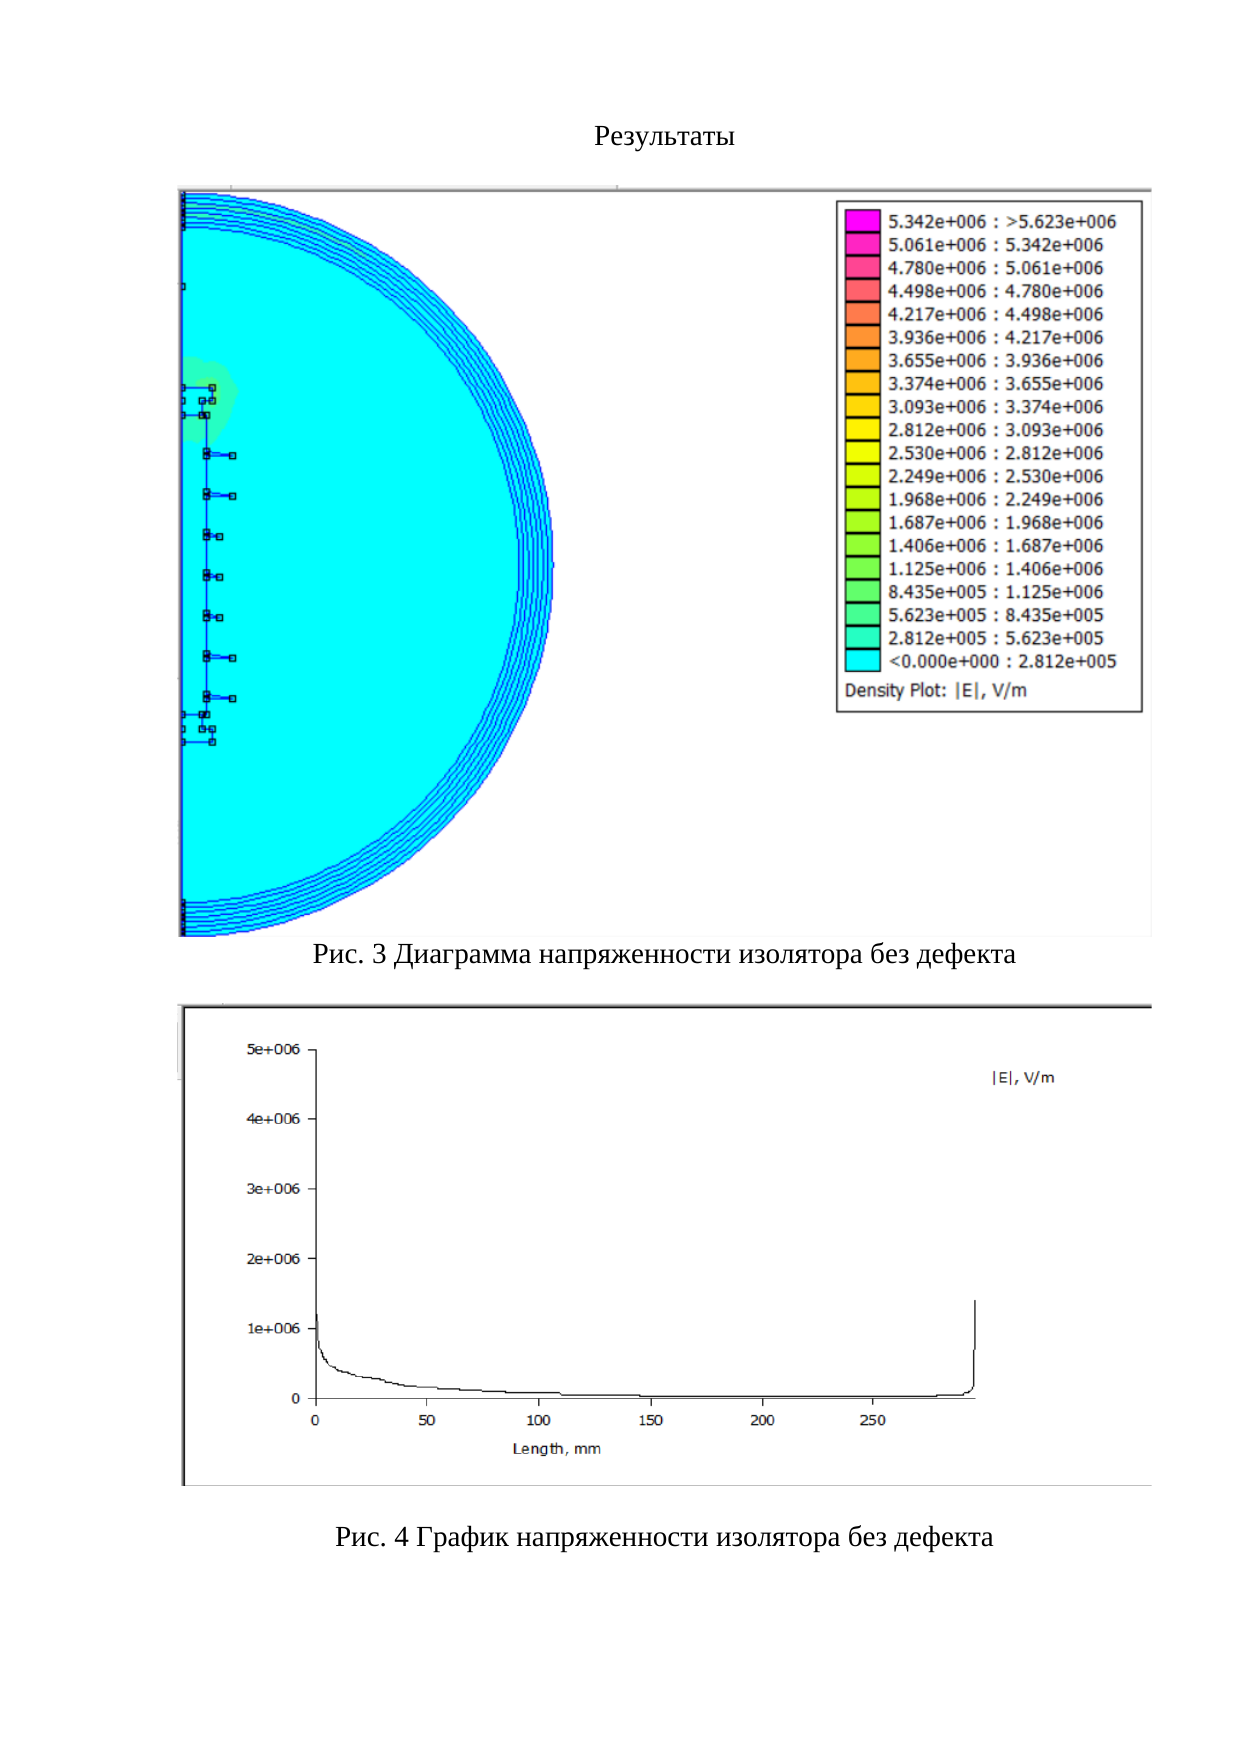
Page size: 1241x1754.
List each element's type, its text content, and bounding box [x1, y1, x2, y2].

text Результаты [177, 118, 1152, 152]
text Рис. 4 График напряженности изолятора без дефекта [177, 1519, 1152, 1553]
picture [177, 185, 1152, 937]
picture [177, 1003, 1152, 1486]
text Рис. 3 Диаграмма напряженности изолятора без дефекта [177, 937, 1152, 970]
